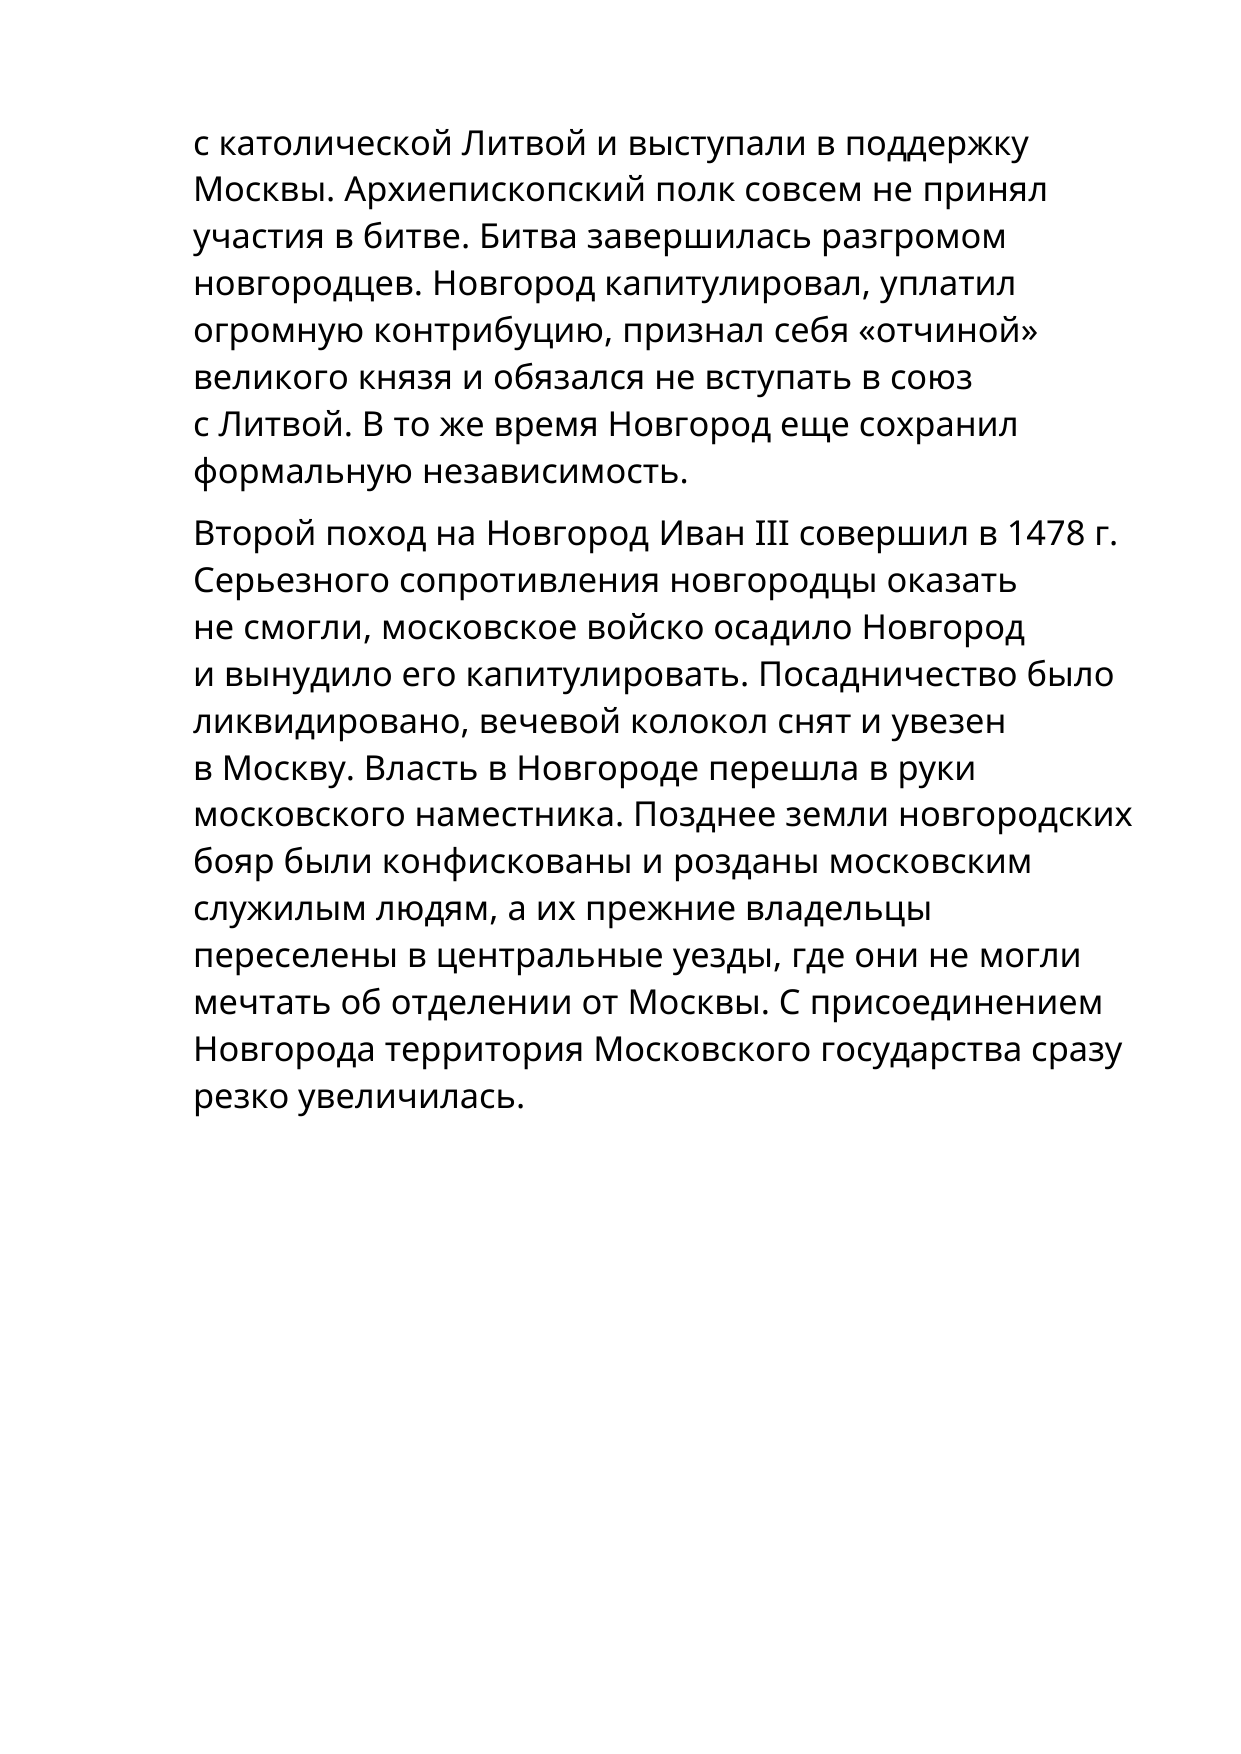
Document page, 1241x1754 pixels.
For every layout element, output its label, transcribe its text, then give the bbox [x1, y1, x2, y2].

text Второй поход на Новгород Иван III совершил в 1478 г. Серьезного сопротивления новгородцы оказать не смогли, московское войско осадило Новгород и вынудило его капитулировать. Посадничество было ликвидировано, вечевой колокол снят и увезен в Москву. Власть в Новгороде перешла в руки московского наместника. Позднее земли новгородских бояр были конфискованы и розданы московским служилым людям, а их прежние владельцы переселены в центральные уезды, где они не могли мечтать об отделении от Москвы. С присоединением Новгорода территория Московского государства сразу резко увеличилась. [193, 509, 1136, 1118]
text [193, 118, 1136, 493]
